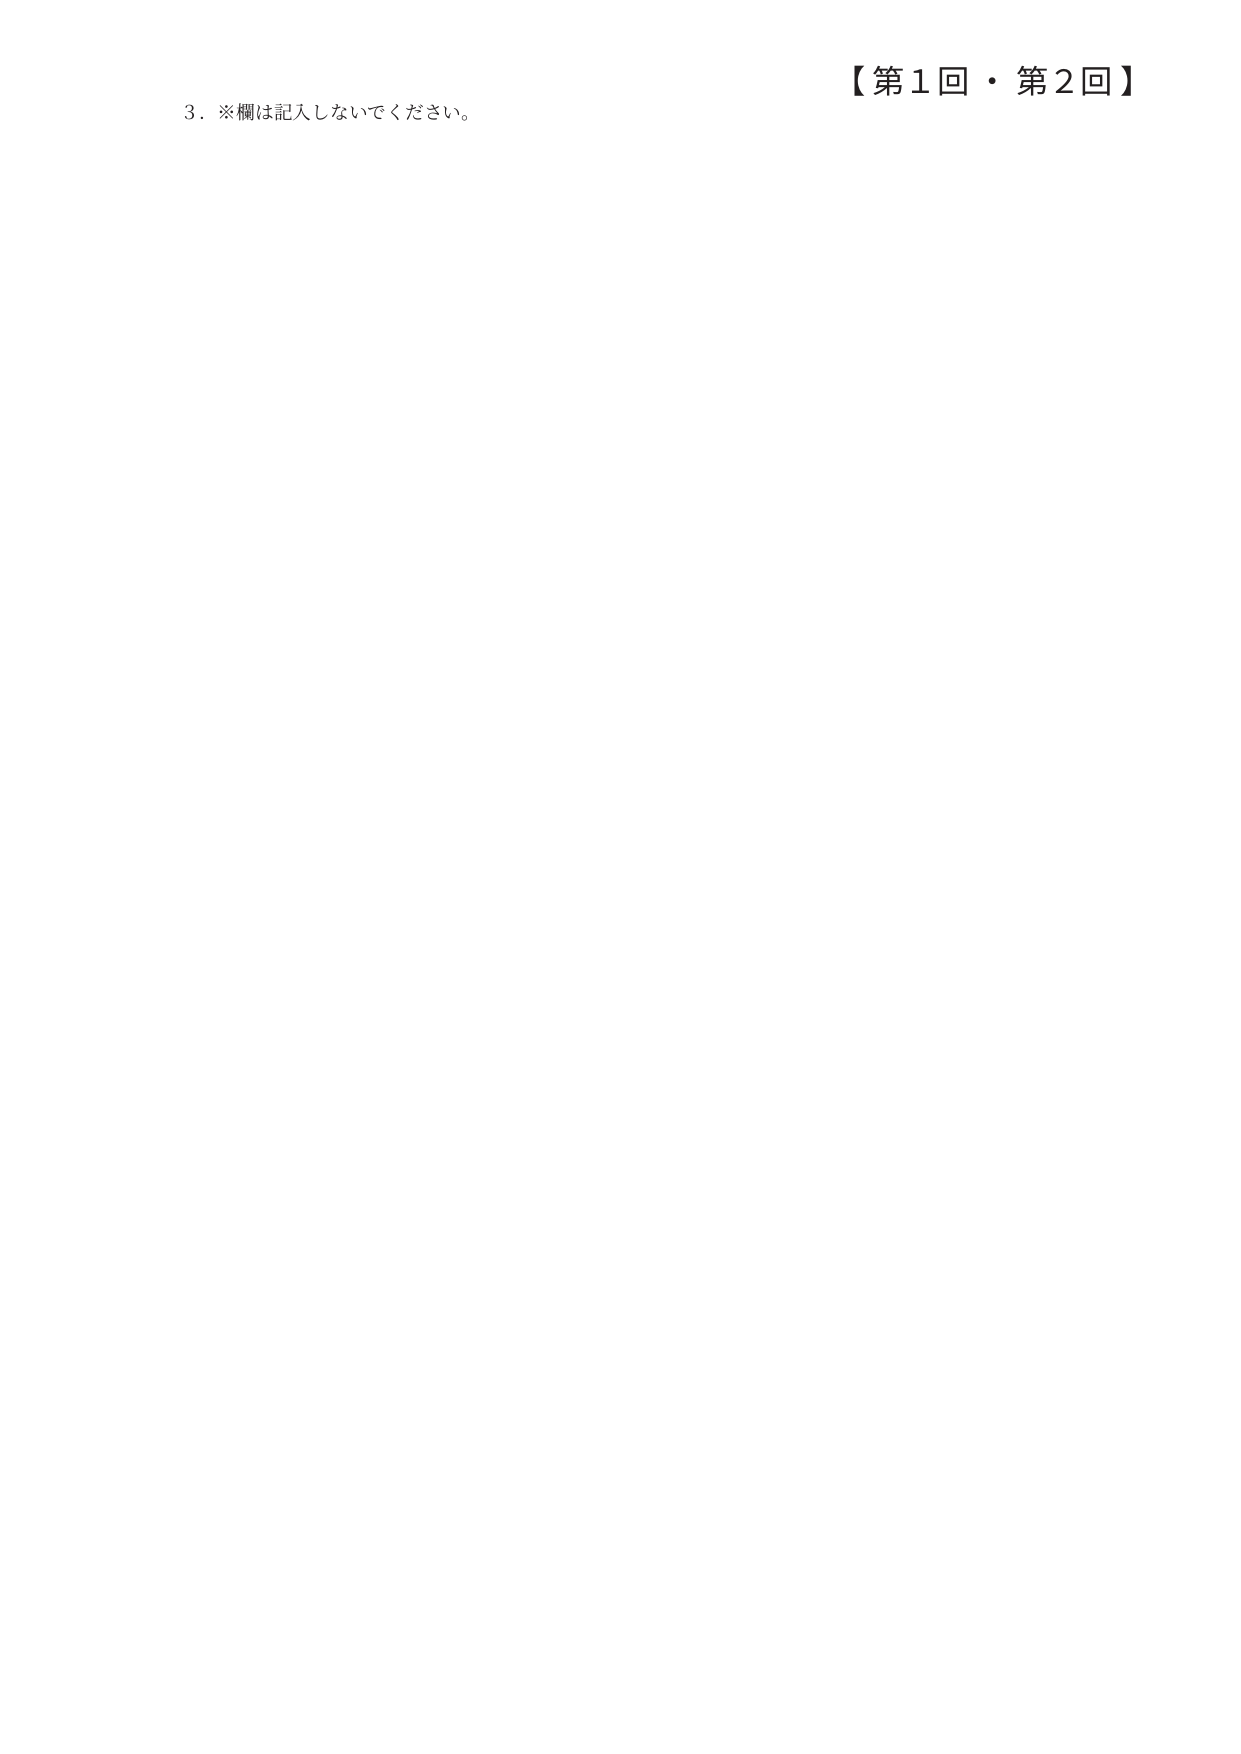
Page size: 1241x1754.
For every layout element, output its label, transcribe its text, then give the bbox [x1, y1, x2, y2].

text ３．※欄は記入しないでください。 [180, 98, 737, 125]
